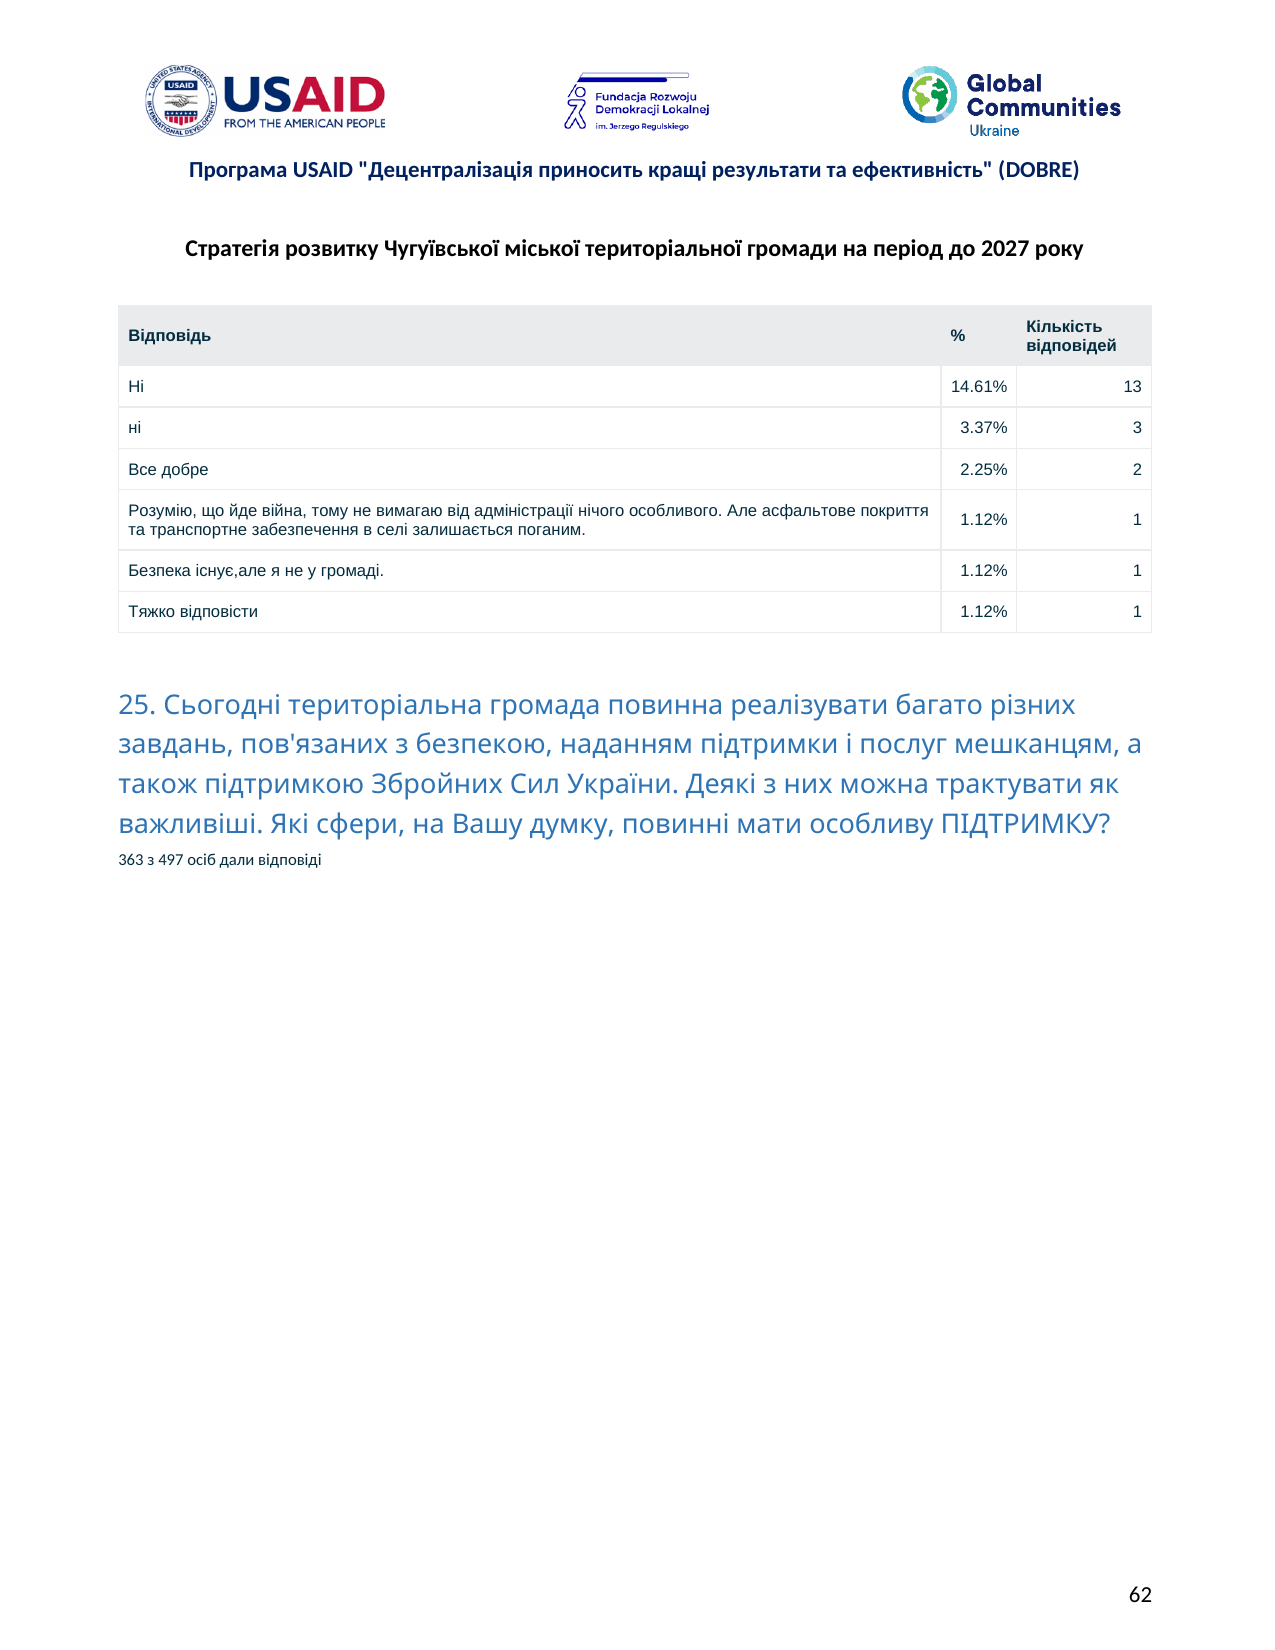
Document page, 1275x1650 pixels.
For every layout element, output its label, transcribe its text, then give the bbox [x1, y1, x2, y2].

picture [986, 513, 991, 522]
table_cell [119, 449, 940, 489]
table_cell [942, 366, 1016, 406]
picture [440, 526, 445, 535]
picture [993, 513, 998, 521]
picture [200, 466, 208, 471]
picture [206, 526, 211, 534]
picture [349, 567, 355, 576]
picture [280, 857, 287, 865]
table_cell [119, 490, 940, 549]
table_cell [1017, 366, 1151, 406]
picture [813, 507, 820, 516]
picture [217, 571, 223, 579]
picture [995, 381, 1006, 392]
picture [610, 507, 615, 516]
picture [986, 564, 991, 573]
picture [897, 61, 1125, 140]
picture [229, 858, 235, 865]
picture [395, 507, 402, 516]
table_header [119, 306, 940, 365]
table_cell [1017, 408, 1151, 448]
picture [323, 507, 328, 515]
picture [128, 526, 135, 535]
picture [593, 507, 599, 516]
picture [308, 571, 314, 579]
picture [995, 565, 1003, 576]
picture [175, 466, 180, 474]
picture [873, 507, 878, 515]
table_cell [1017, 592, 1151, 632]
picture [847, 507, 855, 516]
picture [993, 564, 998, 572]
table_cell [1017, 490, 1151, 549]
text 363 з 497 осіб дали відповіді [118, 849, 1152, 870]
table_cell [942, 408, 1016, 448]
picture [176, 854, 183, 865]
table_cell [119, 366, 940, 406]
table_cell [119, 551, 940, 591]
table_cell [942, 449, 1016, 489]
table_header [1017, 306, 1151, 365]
picture [340, 511, 346, 519]
picture [145, 65, 386, 137]
subtitle 25. Сьогодні територіальна громада повинна реалізувати багато різних завдань, пов'язаних з безпекою, наданням підтримки і послуг мешканцям, а також підтримкою Збройних Сил України. Деякі з них можна трактувати як важливіші. Які сфери, на Вашу думку, повинні мати особливу ПІДТРИМКУ? [118, 685, 1152, 841]
picture [794, 507, 801, 513]
picture [993, 605, 998, 613]
picture [148, 466, 156, 475]
picture [294, 507, 301, 513]
picture [995, 422, 1003, 433]
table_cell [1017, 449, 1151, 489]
picture [676, 507, 681, 516]
picture [386, 526, 394, 531]
picture [241, 608, 248, 617]
picture [296, 526, 303, 535]
picture [161, 857, 166, 865]
picture [143, 507, 148, 515]
picture [1135, 380, 1141, 391]
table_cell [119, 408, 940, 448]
picture [562, 67, 712, 134]
picture [203, 608, 210, 617]
picture [832, 507, 837, 515]
picture [993, 463, 998, 471]
picture [221, 526, 228, 535]
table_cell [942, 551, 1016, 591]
picture [993, 421, 998, 429]
picture [475, 507, 482, 513]
picture [995, 514, 1003, 525]
picture [132, 381, 139, 392]
picture [543, 526, 550, 532]
picture [157, 567, 164, 576]
picture [995, 606, 1003, 617]
picture [697, 507, 702, 515]
picture [168, 507, 174, 516]
picture [995, 464, 1003, 475]
picture [537, 526, 542, 535]
picture [538, 507, 544, 519]
picture [230, 507, 235, 516]
picture [986, 605, 991, 614]
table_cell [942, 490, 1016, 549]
picture [921, 507, 927, 516]
picture [912, 507, 919, 516]
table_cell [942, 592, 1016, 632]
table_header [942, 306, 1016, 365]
picture [505, 526, 512, 535]
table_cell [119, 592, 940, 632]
picture [191, 466, 197, 478]
picture [314, 526, 321, 535]
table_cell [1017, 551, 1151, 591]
picture [272, 567, 279, 576]
picture [421, 526, 428, 532]
